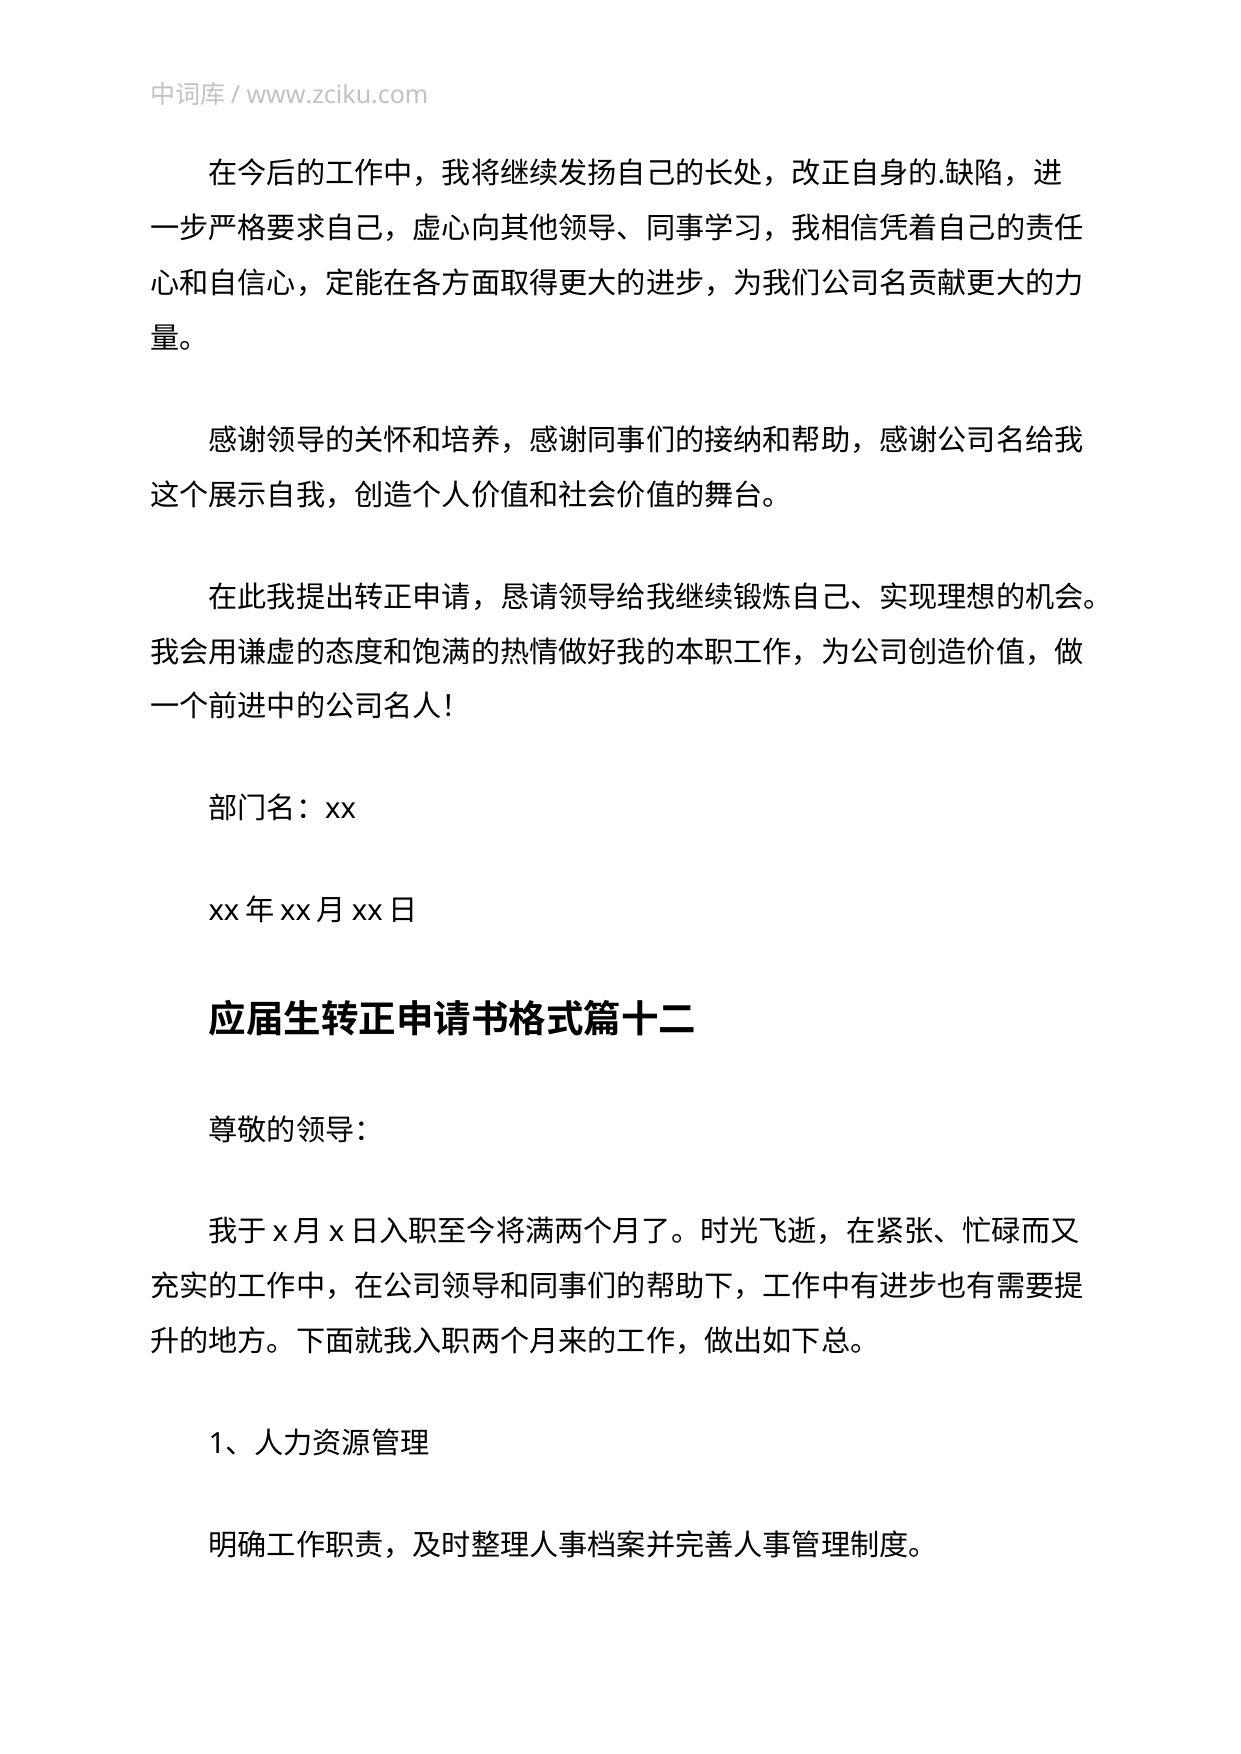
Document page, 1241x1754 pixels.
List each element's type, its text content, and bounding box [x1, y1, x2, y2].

text 尊敬的领导： [150, 1106, 1090, 1148]
text xx年xx月xx日 [150, 887, 1090, 929]
text 我于x月x日入职至今将满两个月了。时光飞逝，在紧张、忙碌而又充实的工作中，在公司领导和同事们的帮助下，工作中有进步也有需要提升的地方。下面就我入职两个月来的工作，做出如下总。 [150, 1208, 1090, 1360]
text 在此我提出转正申请，恳请领导给我继续锻炼自己、实现理想的机会。我会用谦虚的态度和饱满的热情做好我的本职工作，为公司创造价值，做一个前进中的公司名人！ [150, 573, 1090, 725]
text 在今后的工作中，我将继续发扬自己的长处，改正自身的.缺陷，进一步严格要求自己，虚心向其他领导、同事学习，我相信凭着自己的责任心和自信心，定能在各方面取得更大的进步，为我们公司名贡献更大的力量。 [150, 150, 1090, 357]
text 部门名：xx [150, 785, 1090, 827]
text 1、人力资源管理 [150, 1419, 1090, 1462]
text 感谢领导的关怀和培养，感谢同事们的接纳和帮助，感谢公司名给我这个展示自我，创造个人价值和社会价值的舞台。 [150, 417, 1090, 514]
text 应届生转正申请书格式篇十二 [150, 989, 1090, 1043]
text 明确工作职责，及时整理人事档案并完善人事管理制度。 [150, 1522, 1090, 1564]
